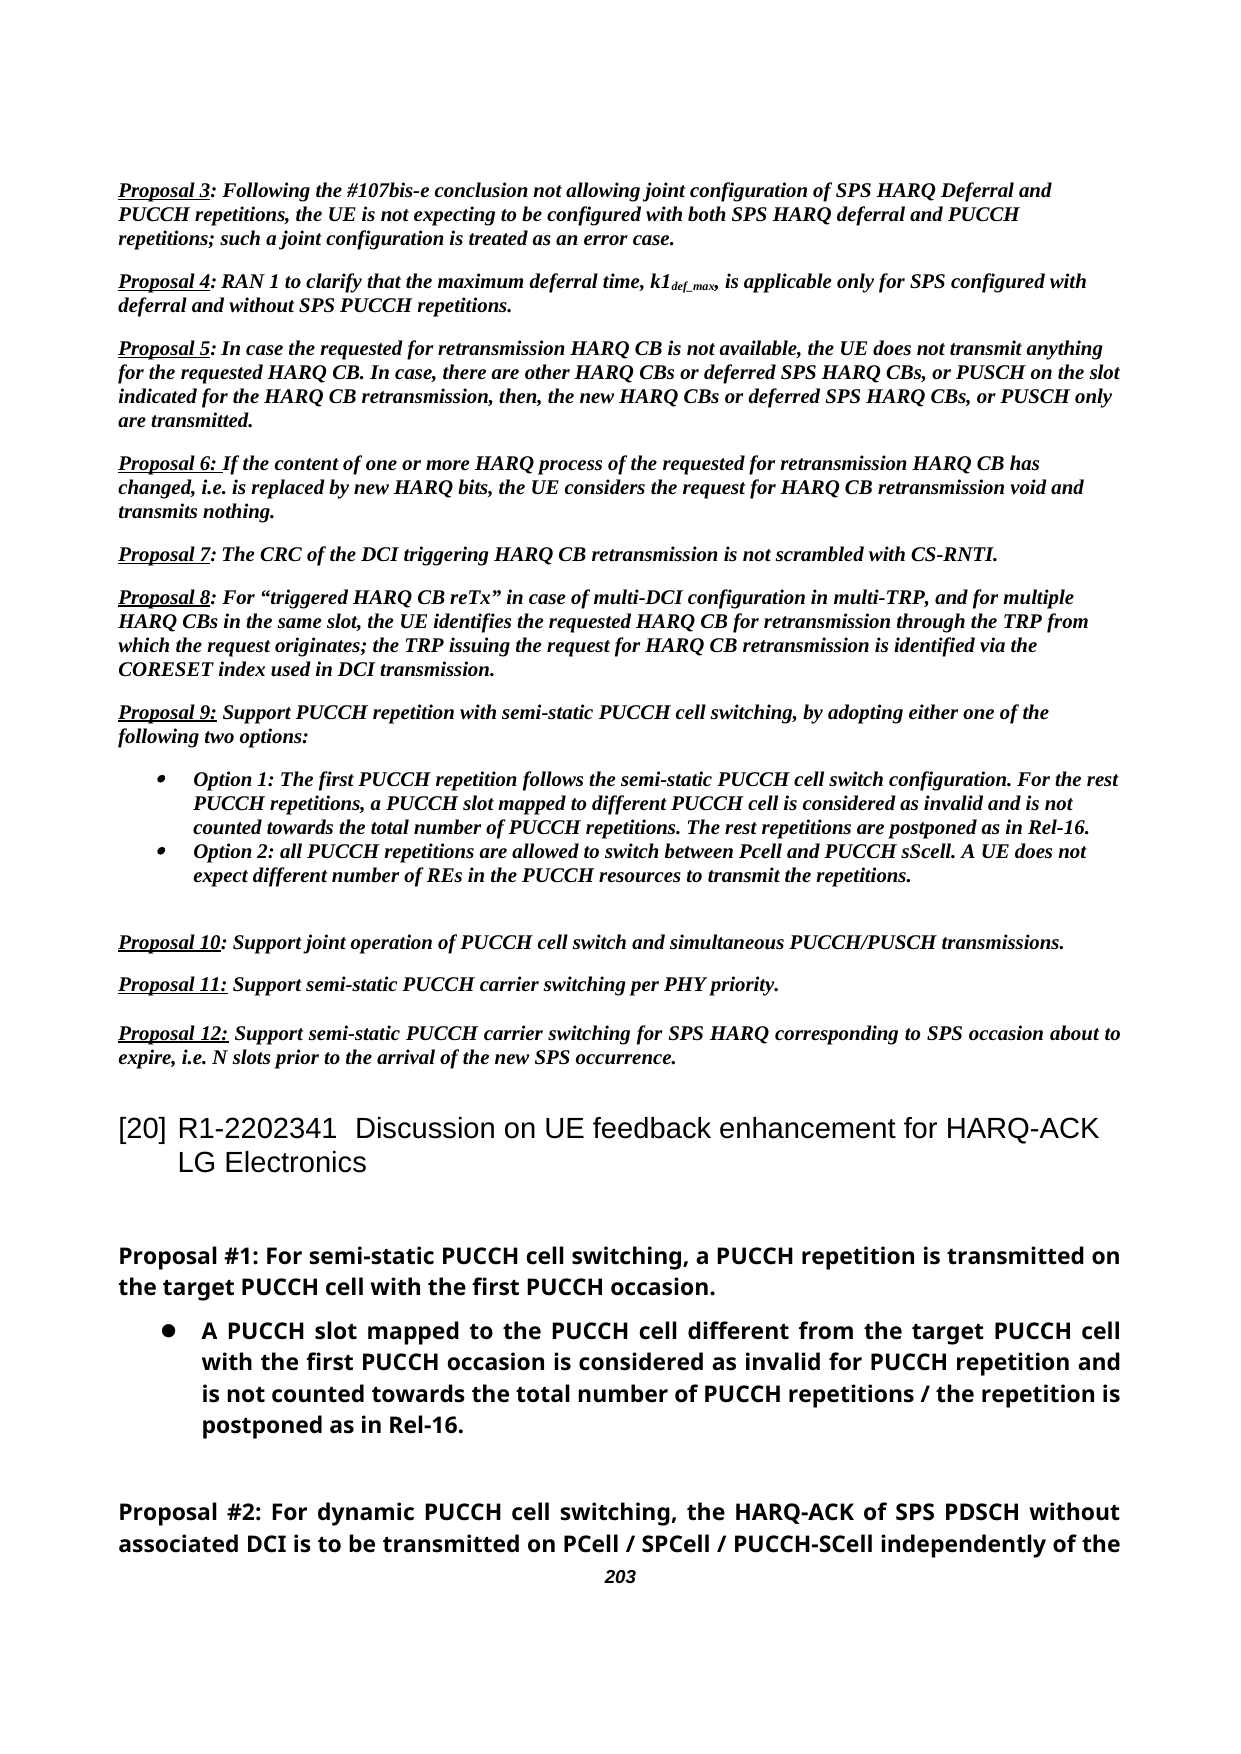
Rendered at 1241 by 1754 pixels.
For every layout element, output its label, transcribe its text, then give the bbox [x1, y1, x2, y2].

list Option 1: The first PUCCH repetition follows the semi-static PUCCH cell switch configuration. For the rest PUCCH repetitions, a PUCCH slot mapped to different PUCCH cell is considered as invalid and is not counted towards the total number of PUCCH repetitions. The rest repetitions are postponed as in Rel-16. [156, 766, 1122, 839]
text Proposal 5: In case the requested for retransmission HARQ CB is not available, the UE does not transmit anything for the requested HARQ CB. In case, there are other HARQ CBs or deferred SPS HARQ CBs, or PUSCH on the slot indicated for the HARQ CB retransmission, then, the new HARQ CBs or deferred SPS HARQ CBs, or PUSCH only are transmitted. [118, 336, 1122, 432]
text Proposal 12: Support semi-static PUCCH carrier switching for SPS HARQ corresponding to SPS occasion about to expire, i.e. N slots prior to the arrival of the new SPS occurrence. [118, 1021, 1122, 1069]
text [118, 1496, 1122, 1559]
text Proposal 9: Support PUCCH repetition with semi-static PUCCH cell switching, by adopting either one of the following two options: [118, 699, 1122, 748]
text Proposal 4: RAN 1 to clarify that the maximum deferral time, k1def_max, is applicable only for SPS configured with deferral and without SPS PUCCH repetitions. [118, 269, 1122, 317]
text Proposal 7: The CRC of the DCI triggering HARQ CB retransmission is not scrambled with CS-RNTI. [118, 542, 1122, 566]
text Proposal 10: Support joint operation of PUCCH cell switch and simultaneous PUCCH/PUSCH transmissions. [118, 929, 1122, 954]
list Option 2: all PUCCH repetitions are allowed to switch between Pcell and PUCCH sScell. A UE does not expect different number of REs in the PUCCH resources to transmit the repetitions. [156, 839, 1122, 887]
text Proposal 11: Support semi-static PUCCH carrier switching per PHY priority. [118, 972, 1122, 996]
text Proposal #1: For semi-static PUCCH cell switching, a PUCCH repetition is transmitted on the target PUCCH cell with the first PUCCH occasion. [118, 1240, 1122, 1303]
text Proposal 6: If the content of one or more HARQ process of the requested for retransmission HARQ CB has changed, i.e. is replaced by new HARQ bits, the UE considers the request for HARQ CB retransmission void and transmits nothing. [118, 451, 1122, 523]
list A PUCCH slot mapped to the PUCCH cell different from the target PUCCH cell with the first PUCCH occasion is considered as invalid for PUCCH repetition and is not counted towards the total number of PUCCH repetitions / the repetition is postponed as in Rel-16. [160, 1315, 1122, 1440]
subtitle R1-2202341 Discussion on UE feedback enhancement for HARQ-ACK LG Electronics [118, 1111, 1122, 1178]
text Proposal 3: Following the #107bis-e conclusion not allowing joint configuration of SPS HARQ Deferral and PUCCH repetitions, the UE is not expecting to be configured with both SPS HARQ deferral and PUCCH repetitions; such a joint configuration is treated as an error case. [118, 178, 1122, 250]
text Proposal 8: For “triggered HARQ CB reTx” in case of multi-DCI configuration in multi-TRP, and for multiple HARQ CBs in the same slot, the UE identifies the requested HARQ CB for retransmission through the TRP from which the request originates; the TRP issuing the request for HARQ CB retransmission is identified via the CORESET index used in DCI transmission. [118, 584, 1122, 681]
